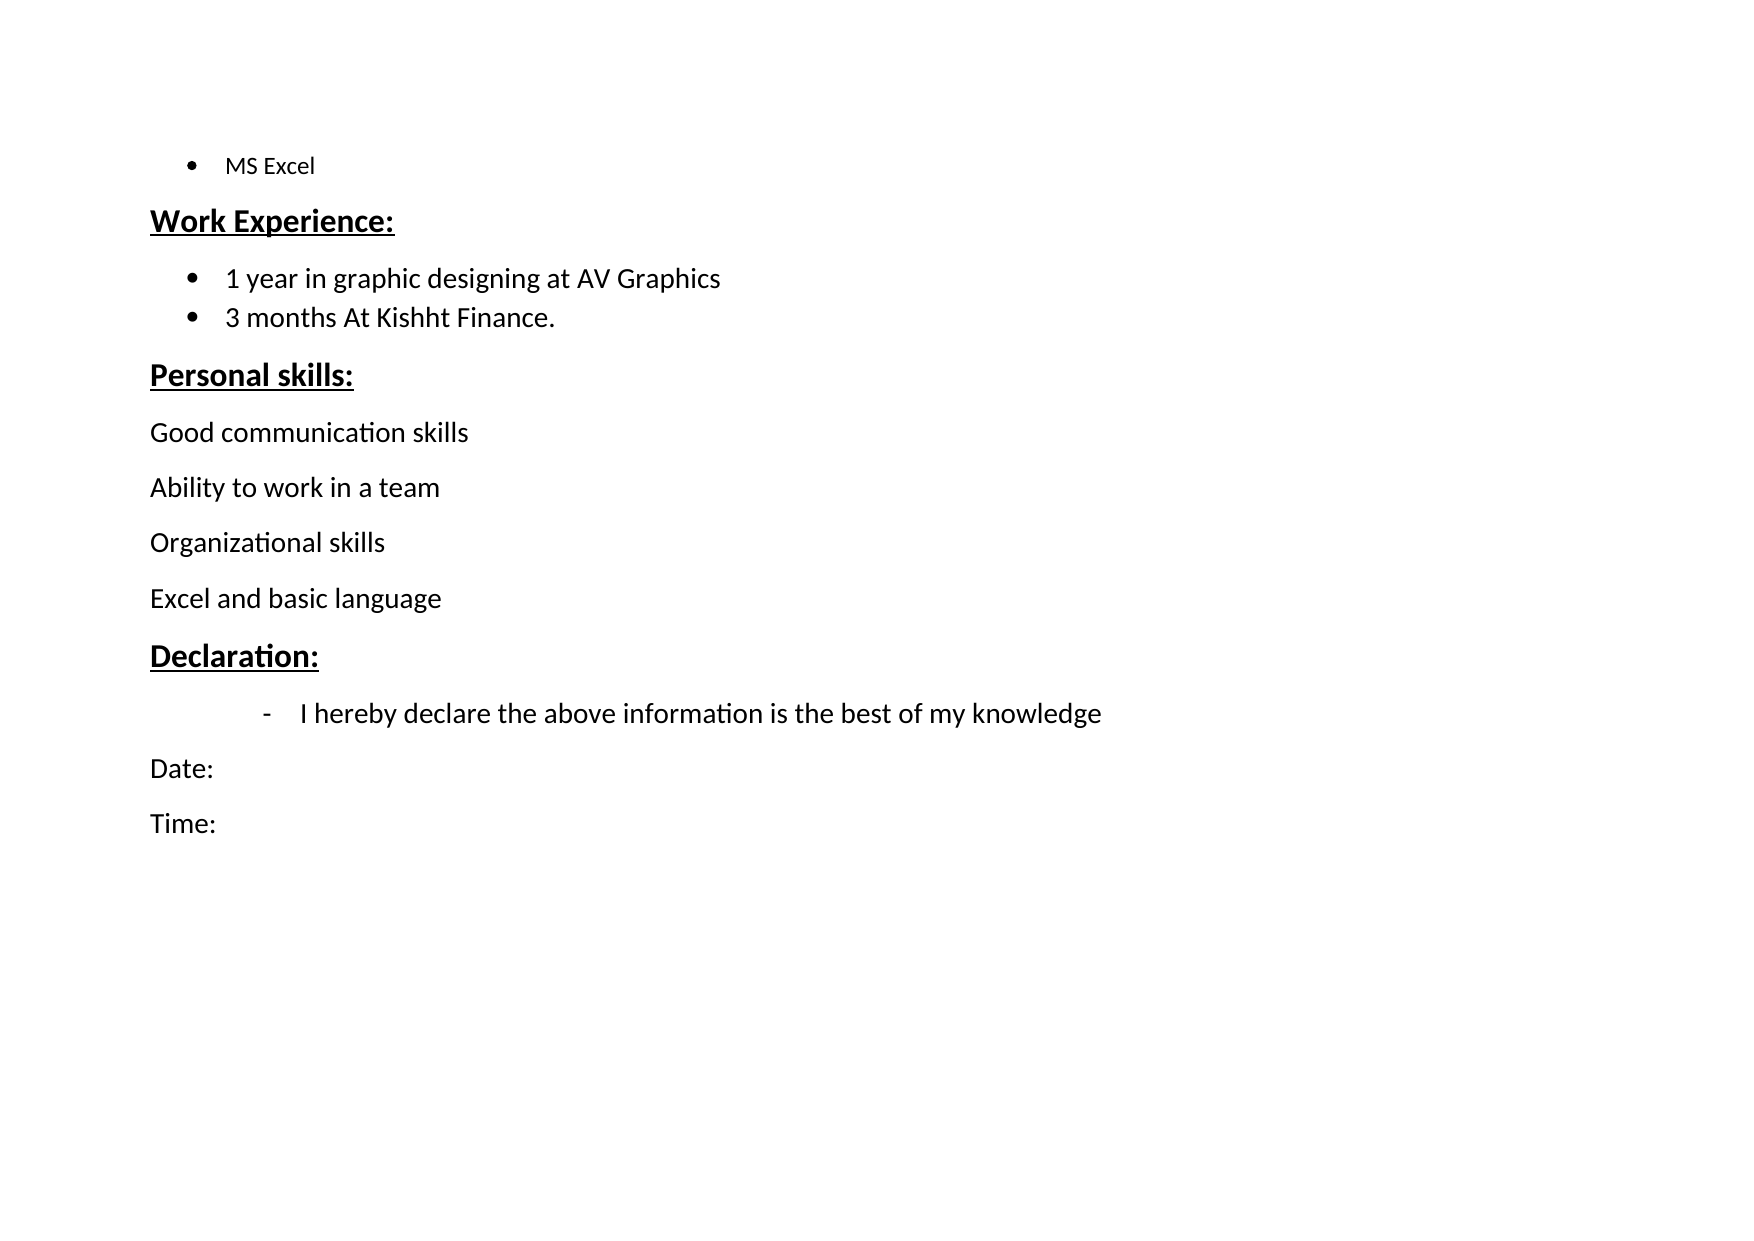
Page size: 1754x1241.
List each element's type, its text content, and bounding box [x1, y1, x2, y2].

list 1 year in graphic designing at AV Graphics [187, 260, 1604, 296]
list MS Excel [187, 150, 1604, 181]
text Date: [150, 751, 1604, 786]
list 3 months At Kishht Finance. [187, 299, 1604, 334]
text Organizational skills [150, 524, 1604, 560]
text Good communication skills [150, 414, 1604, 450]
list I hereby declare the above information is the best of my knowledge [262, 695, 1604, 731]
text Personal skills: [150, 354, 1604, 394]
text Declaration: [150, 635, 1604, 676]
text Excel and basic language [150, 580, 1604, 615]
text Ability to work in a team [150, 469, 1604, 505]
text Time: [150, 806, 1604, 841]
text Work Experience: [150, 199, 1604, 240]
